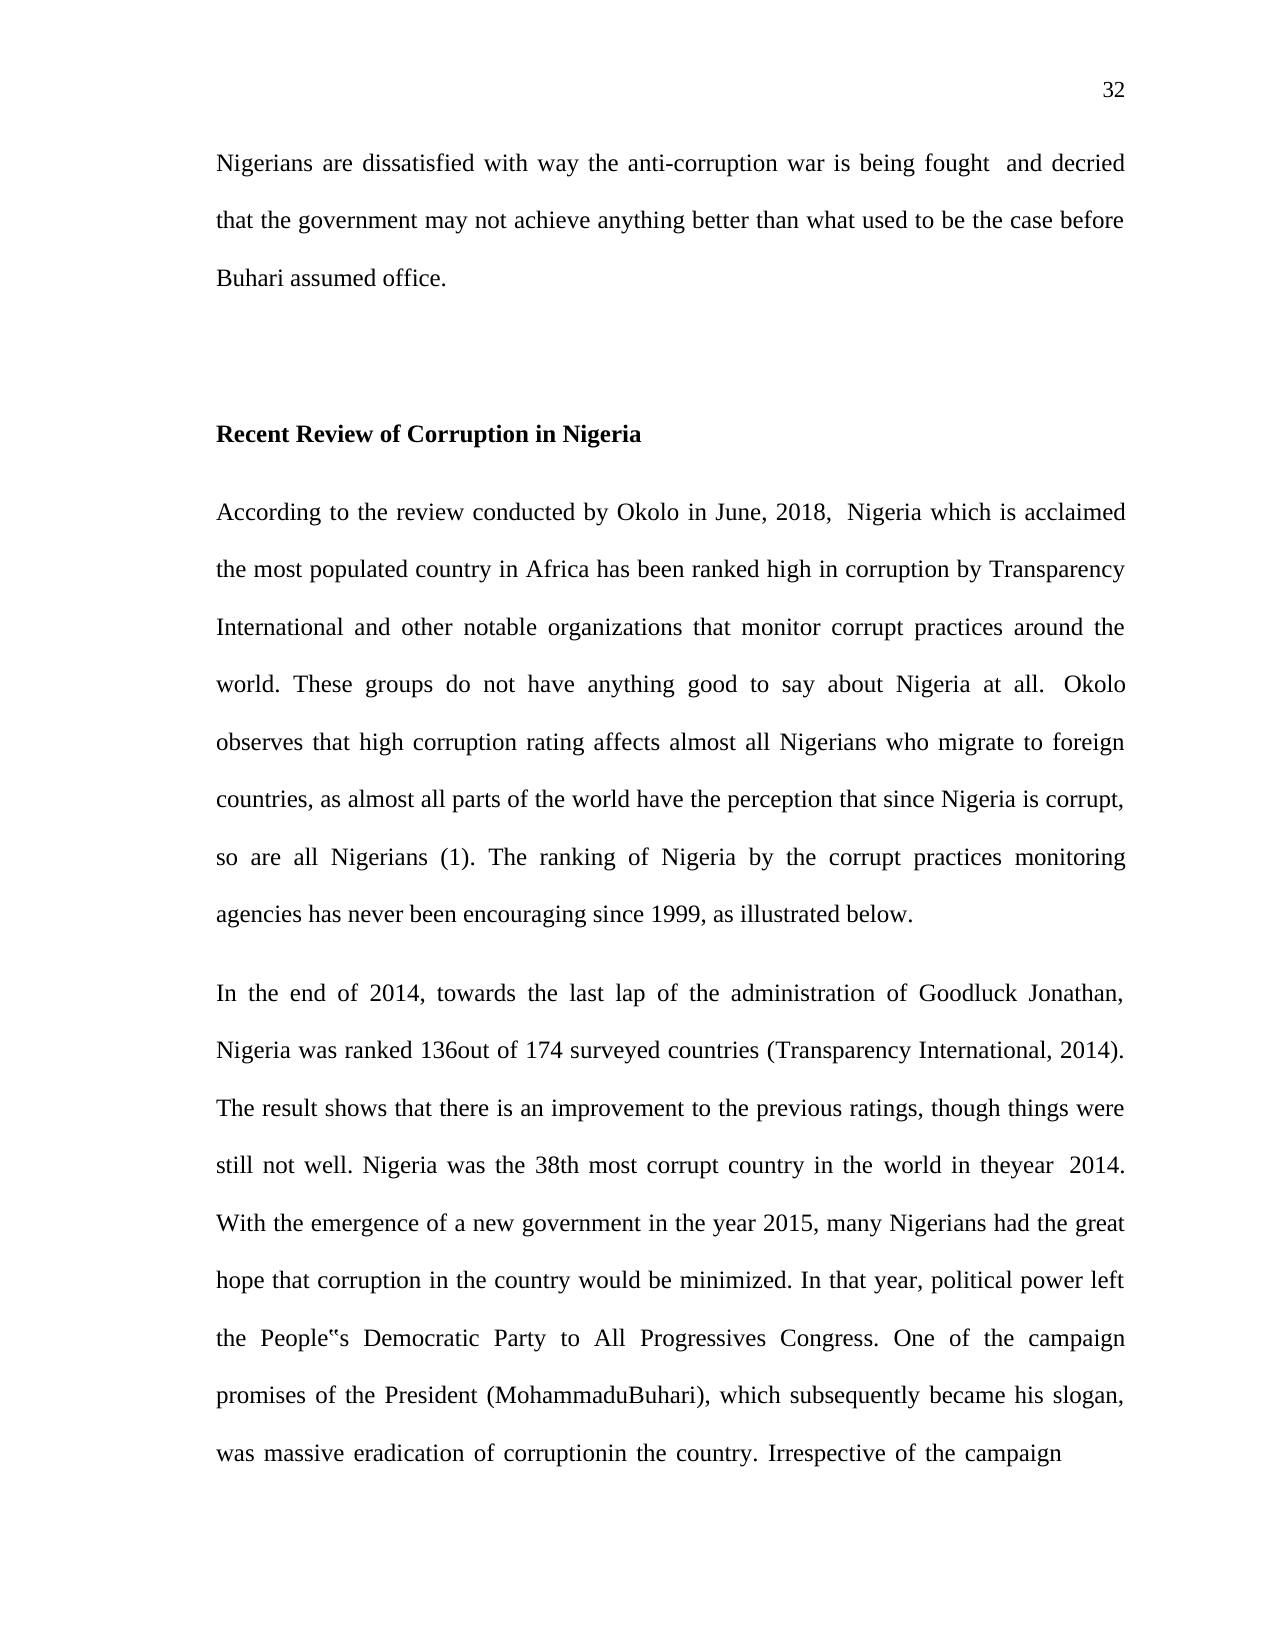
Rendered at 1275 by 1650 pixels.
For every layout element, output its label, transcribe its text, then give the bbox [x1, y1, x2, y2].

text Nigerians are dissatisfied with way the anti-corruption war is being fought and decried that the government may not achieve anything better than what used to be the case before Buhari assumed office. [216, 148, 1125, 292]
text In the end of 2014, towards the last lap of the administration of Goodluck Jonathan, Nigeria was ranked 136out of 174 surveyed countries (Transparency International, 2014). The result shows that there is an improvement to the previous ratings, though things were still not well. Nigeria was the 38th most corrupt country in the world in theyear 2014. With the emergence of a new government in the year 2015, many Nigerians had the great hope that corruption in the country would be minimized. In that year, political power left the People‟s Democratic Party to All Progressives Congress. One of the campaign promises of the President (MohammaduBuhari), which subsequently became his slogan, was massive eradication of corruptionin the country. Irrespective of the campaign [216, 978, 1126, 1467]
text According to the review conducted by Okolo in June, 2018, Nigeria which is acclaimed the most populated country in Africa has been ranked high in corruption by Transparency International and other notable organizations that monitor corrupt practices around the world. These groups do not have anything good to say about Nigeria at all. Okolo observes that high corruption rating affects almost all Nigerians who migrate to foreign countries, as almost all parts of the world have the perception that since Nigeria is corrupt, so are all Nigerians (1). The ranking of Nigeria by the corrupt practices monitoring agencies has never been encouraging since 1999, as illustrated below. [216, 497, 1126, 928]
subtitle Recent Review of Corruption in Nigeria [216, 419, 1137, 448]
